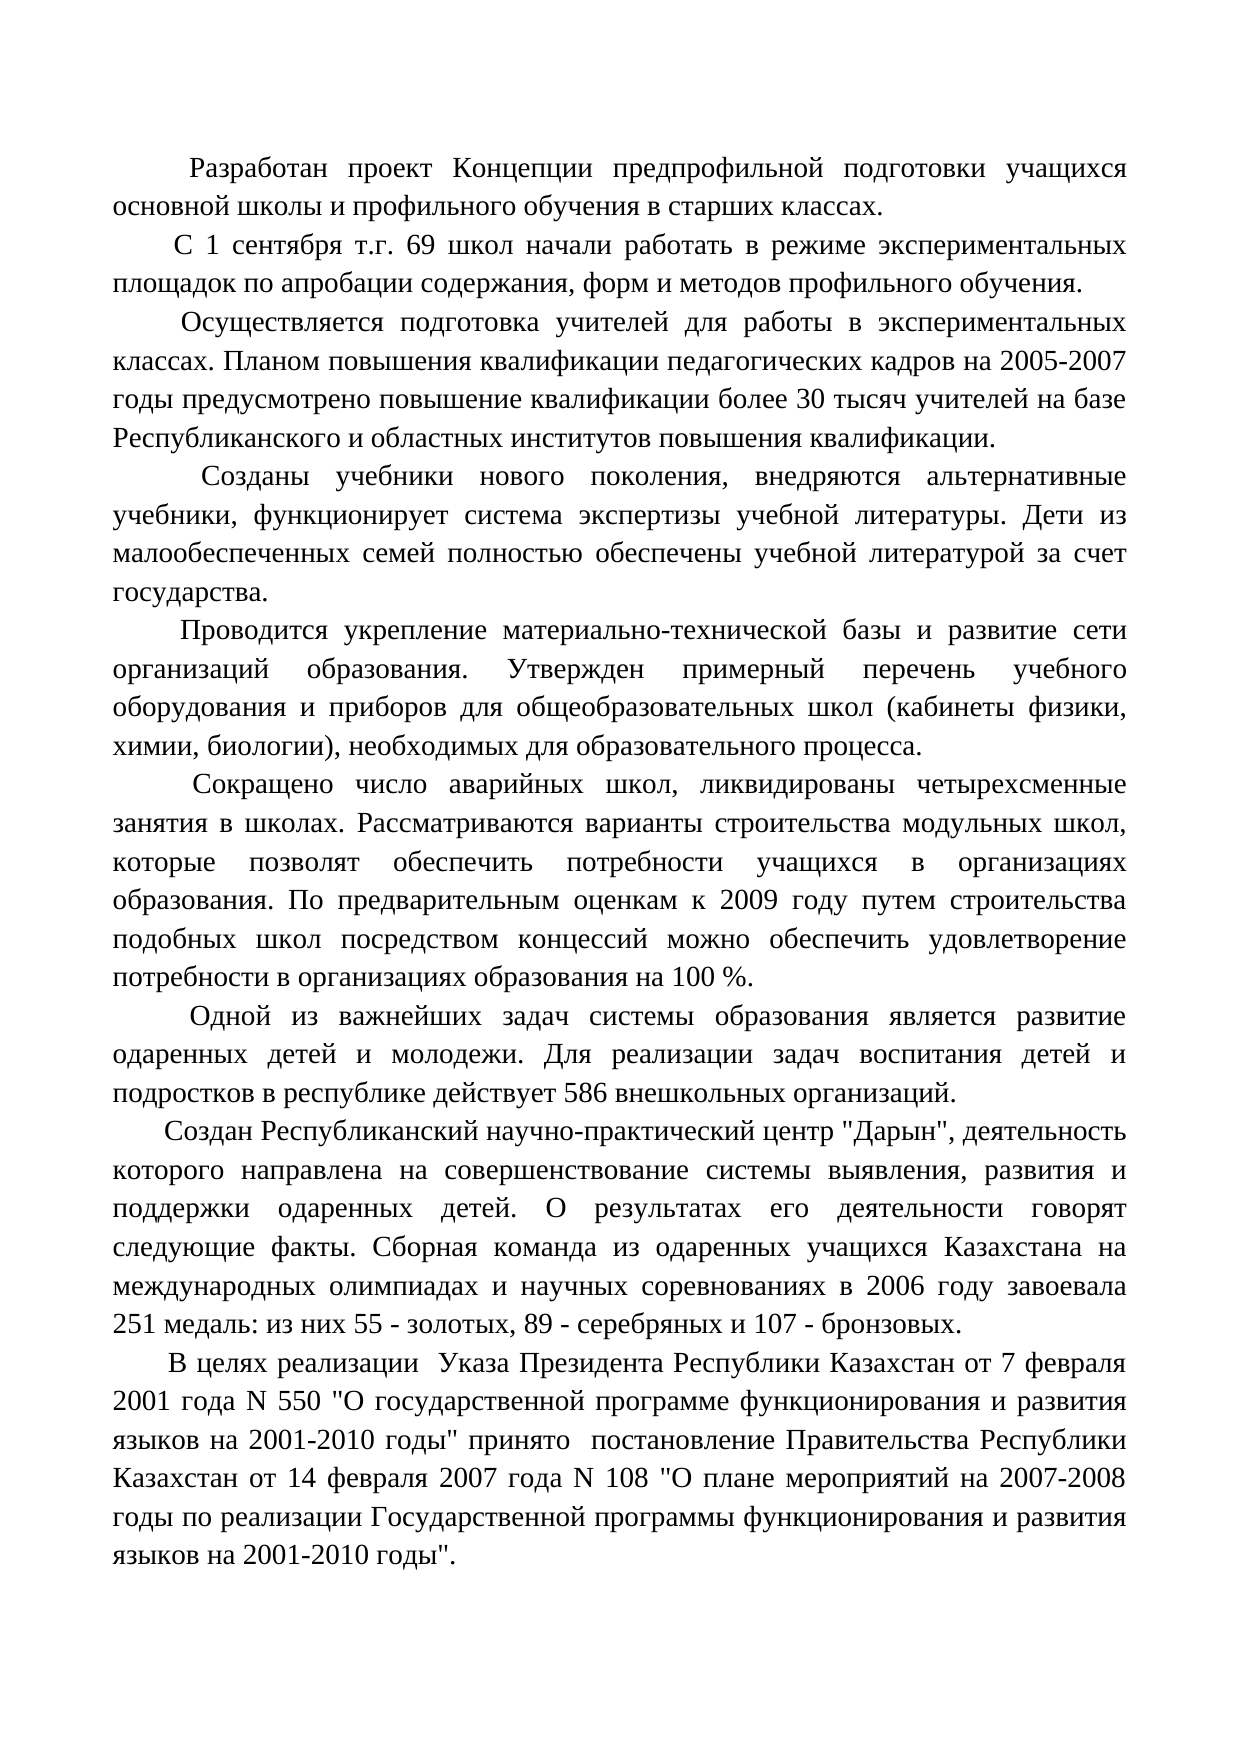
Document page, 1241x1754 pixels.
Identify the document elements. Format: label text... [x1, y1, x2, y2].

text Создан Республиканский научно-практический центр "Дарын", деятельность которого направлена на совершенствование системы выявления, развития и поддержки одаренных детей. О результатах его деятельности говорят следующие факты. Сборная команда из одаренных учащихся Казахстана на международных олимпиадах и научных соревнованиях в 2006 году завоевала 251 медаль: из них 55 - золотых, 89 - серебряных и 107 - бронзовых. [112, 1113, 1128, 1340]
text Созданы учебники нового поколения, внедряются альтернативные учебники, функционирует система экспертизы учебной литературы. Дети из малообеспеченных семей полностью обеспечены учебной литературой за счет государства. [112, 458, 1128, 607]
text В целях реализации Указа Президента Республики Казахстан от 7 февраля 2001 года N 550 "О государственной программе функционирования и развития языков на 2001-2010 годы" принято постановление Правительства Республики Казахстан от 14 февраля 2007 года N 108 "О плане мероприятий на 2007-2008 годы по реализации Государственной программы функционирования и развития языков на 2001-2010 годы". [112, 1345, 1128, 1571]
text Одной из важнейших задач системы образования является развитие одаренных детей и молодежи. Для реализации задач воспитания детей и подростков в республике действует 586 внешкольных организаций. [112, 998, 1128, 1108]
text Осуществляется подготовка учителей для работы в экспериментальных классах. Планом повышения квалификации педагогических кадров на 2005-2007 годы предусмотрено повышение квалификации более 30 тысяч учителей на базе Республиканского и областных институтов повышения квалификации. [112, 304, 1128, 453]
text Сокращено число аварийных школ, ликвидированы четырехсменные занятия в школах. Рассматриваются варианты строительства модульных школ, которые позволят обеспечить потребности учащихся в организациях образования. По предварительным оценкам к 2009 году путем строительства подобных школ посредством концессий можно обеспечить удовлетворение потребности в организациях образования на 100 %. [112, 767, 1128, 993]
text Проводится укрепление материально-технической базы и развитие сети организаций образования. Утвержден примерный перечень учебного оборудования и приборов для общеобразовательных школ (кабинеты физики, химии, биологии), необходимых для образовательного процесса. [112, 612, 1128, 762]
text Разработан проект Концепции предпрофильной подготовки учащихся основной школы и профильного обучения в старших классах. [112, 150, 1128, 222]
text С 1 сентября т.г. 69 школ начали работать в режиме экспериментальных площадок по апробации содержания, форм и методов профильного обучения. [112, 227, 1128, 299]
